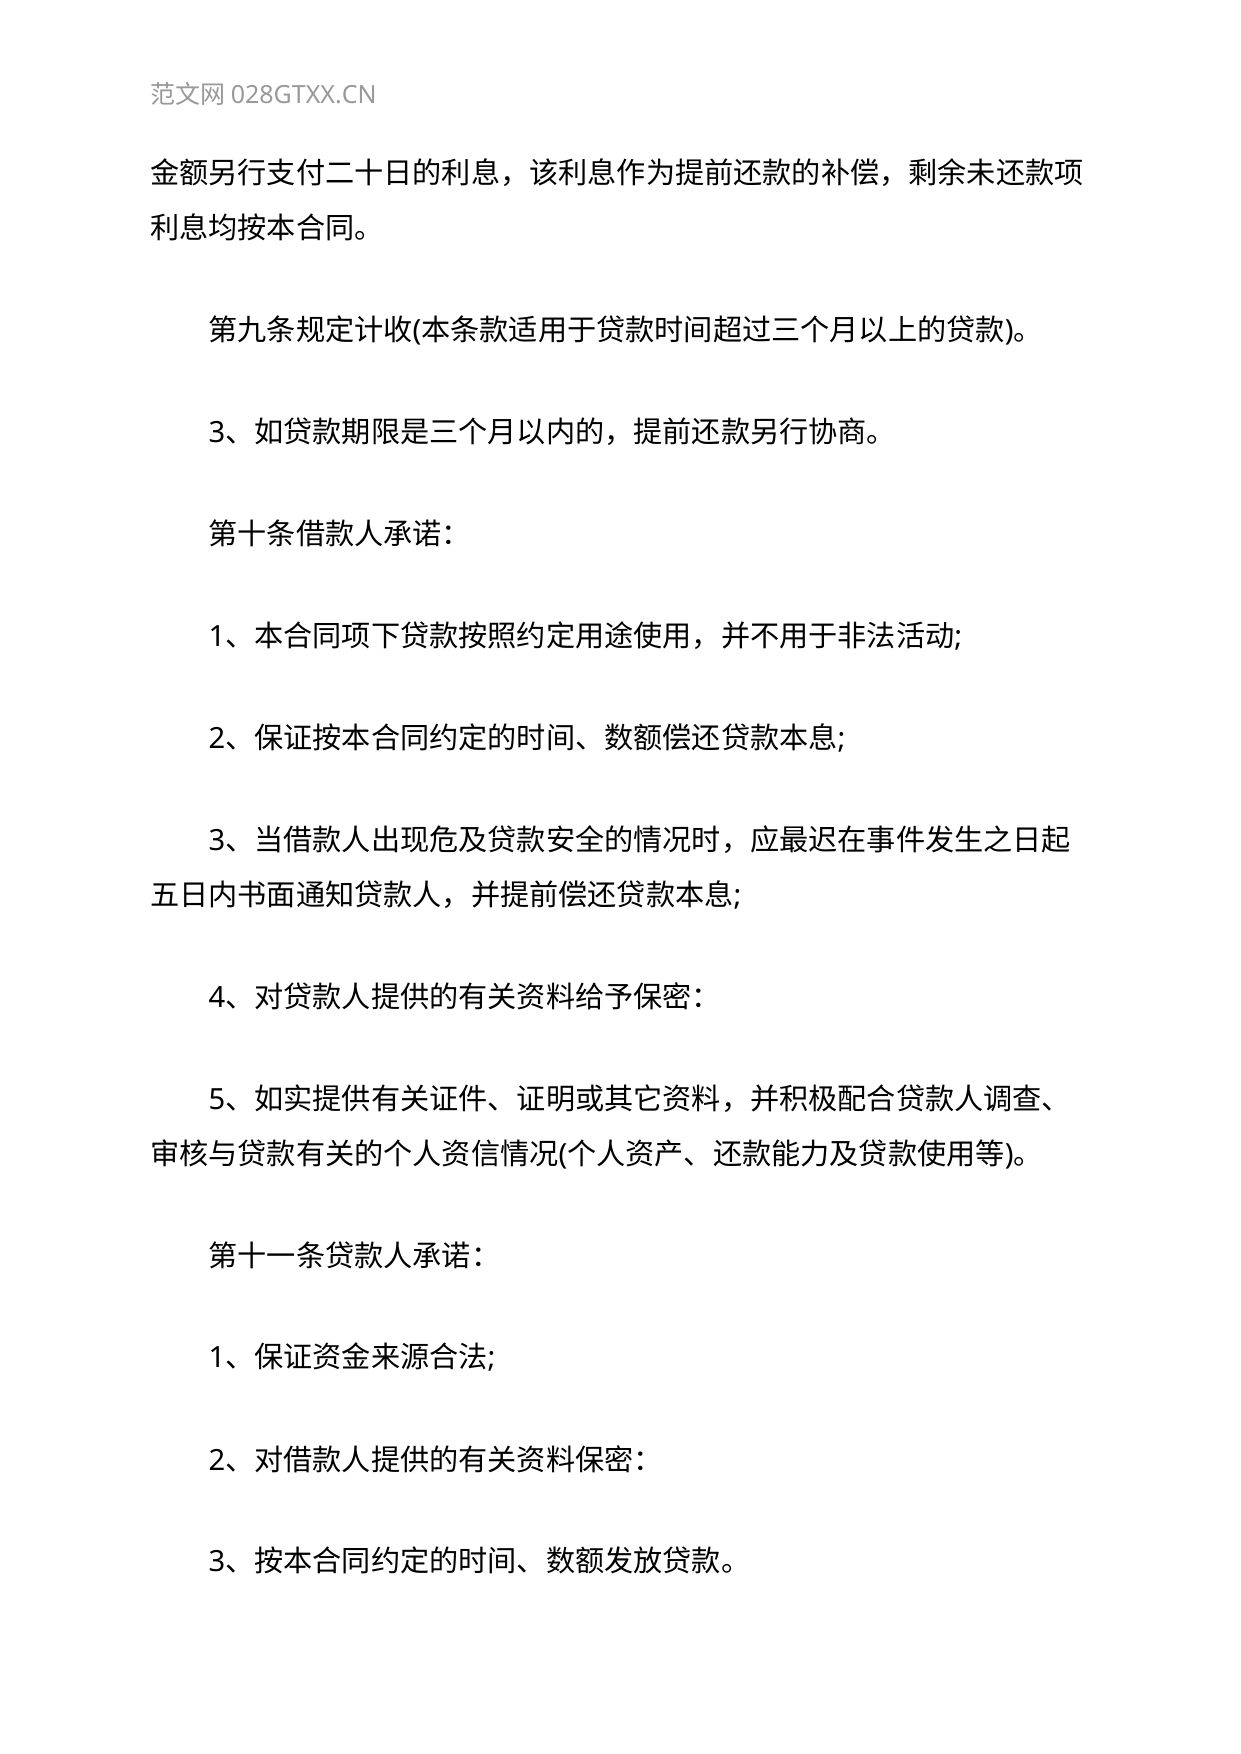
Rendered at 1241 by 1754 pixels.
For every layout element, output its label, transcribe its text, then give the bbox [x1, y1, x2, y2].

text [150, 150, 1090, 247]
text 第九条规定计收(本条款适用于贷款时间超过三个月以上的贷款)。 [150, 307, 1090, 349]
text 1、本合同项下贷款按照约定用途使用，并不用于非法活动; [150, 612, 1090, 655]
text 2、对借款人提供的有关资料保密： [150, 1436, 1090, 1478]
text 2、保证按本合同约定的时间、数额偿还贷款本息; [150, 714, 1090, 757]
text 第十条借款人承诺： [150, 511, 1090, 553]
text 第十一条贷款人承诺： [150, 1232, 1090, 1274]
text 3、当借款人出现危及贷款安全的情况时，应最迟在事件发生之日起五日内书面通知贷款人，并提前偿还贷款本息; [150, 816, 1090, 914]
text 3、按本合同约定的时间、数额发放贷款。 [150, 1538, 1090, 1580]
text 4、对贷款人提供的有关资料给予保密： [150, 973, 1090, 1016]
text 5、如实提供有关证件、证明或其它资料，并积极配合贷款人调查、审核与贷款有关的个人资信情况(个人资产、还款能力及贷款使用等)。 [150, 1075, 1090, 1173]
text 3、如贷款期限是三个月以内的，提前还款另行协商。 [150, 409, 1090, 451]
text 1、保证资金来源合法; [150, 1334, 1090, 1376]
